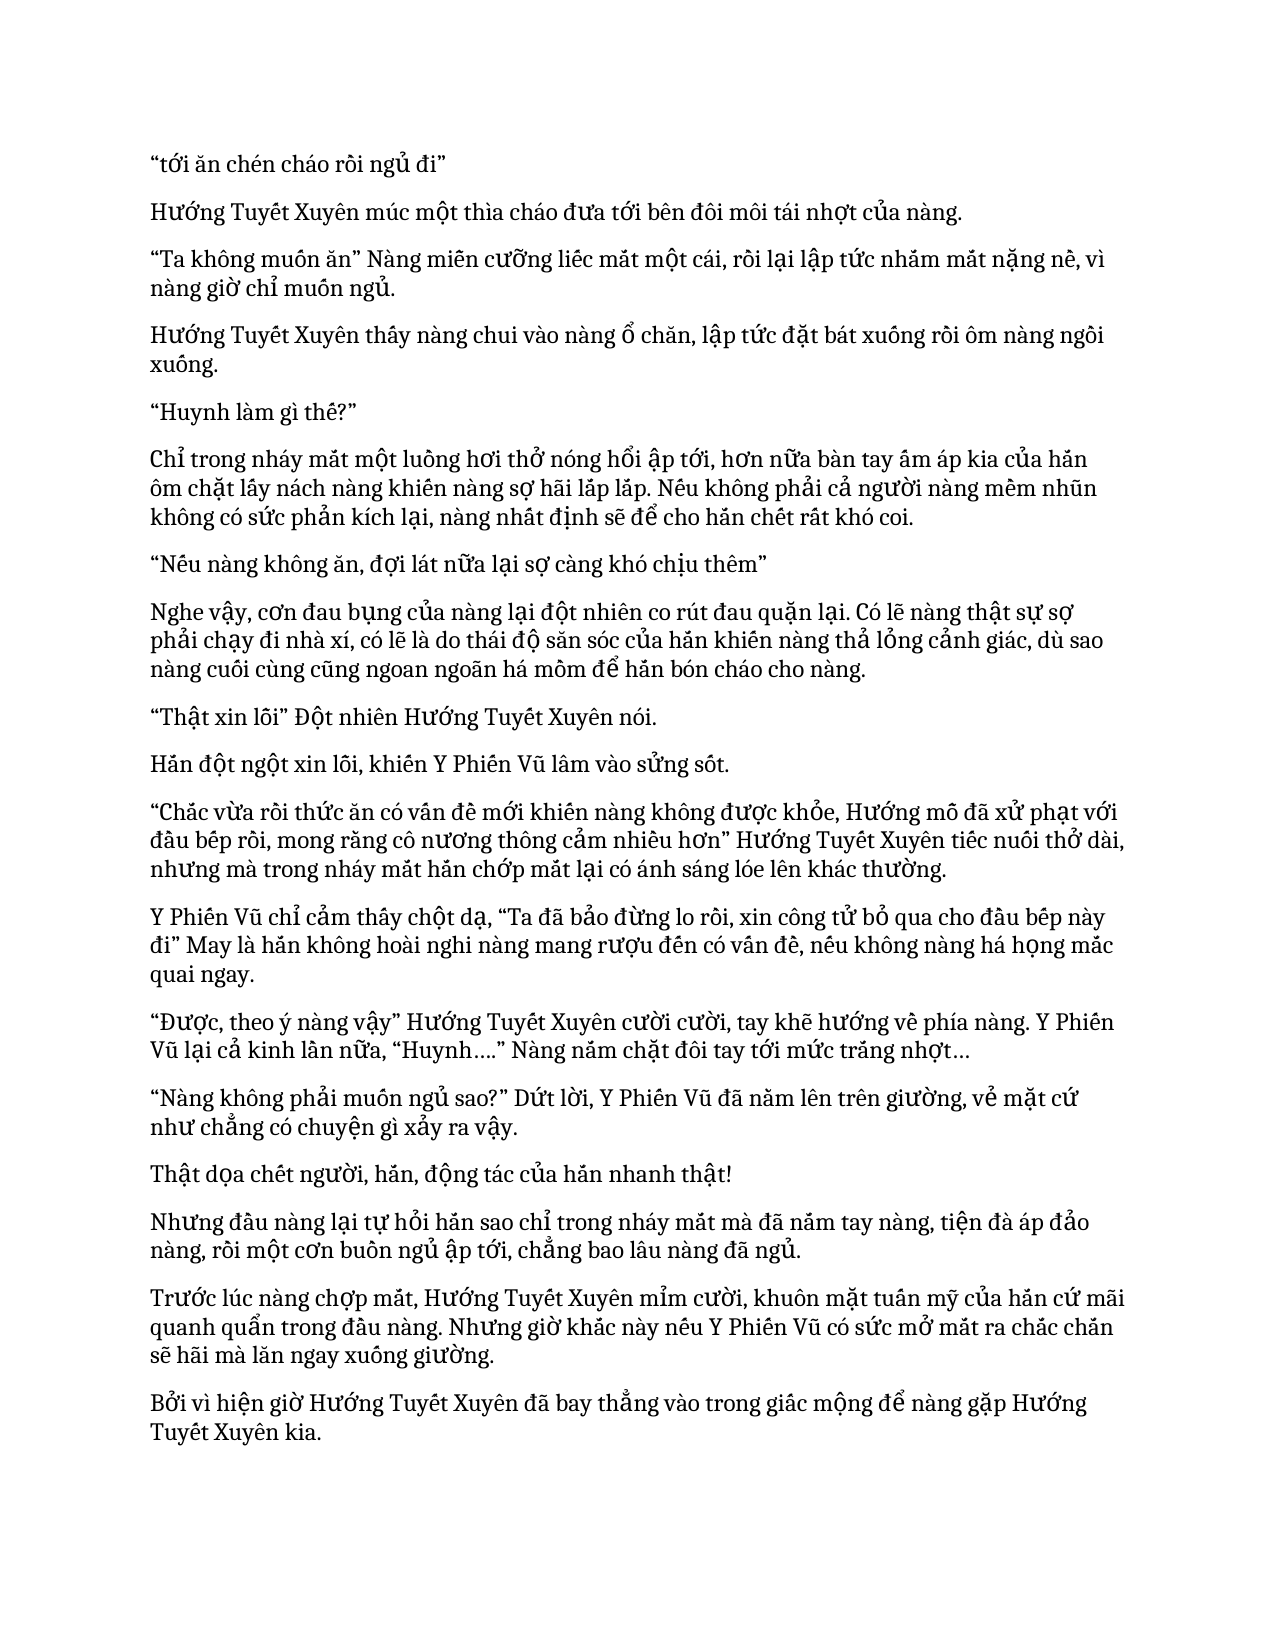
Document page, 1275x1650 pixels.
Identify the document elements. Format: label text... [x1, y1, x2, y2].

text Nghe vậy, cơn đau bụng của nàng lại đột nhiên co rút đau quặn lại. Có lẽ nàng thật sự sợ phải chạy đi nhà xí, có lẽ là do thái độ săn sóc của hắn khiến nàng thả lỏng cảnh giác, dù sao nàng cuối cùng cũng ngoan ngoãn há mồm để hắn bón cháo cho nàng. [150, 597, 1125, 684]
text “Thật xin lỗi” Đột nhiên Hướng Tuyết Xuyên nói. [150, 702, 1125, 731]
text Hắn đột ngột xin lỗi, khiến Y Phiến Vũ lâm vào sửng sốt. [150, 750, 1125, 779]
text “tới ăn chén cháo rồi ngủ đi” [150, 150, 1125, 179]
text “Nếu nàng không ăn, đợi lát nữa lại sợ càng khó chịu thêm” [150, 550, 1125, 579]
text Bởi vì hiện giờ Hướng Tuyết Xuyên đã bay thẳng vào trong giấc mộng để nàng gặp Hướng Tuyết Xuyên kia. [150, 1389, 1125, 1446]
text “Ta không muốn ăn” Nàng miễn cưỡng liếc mắt một cái, rồi lại lập tức nhắm mắt nặng nề, vì nàng giờ chỉ muốn ngủ. [150, 245, 1125, 302]
text “Được, theo ý nàng vậy” Hướng Tuyết Xuyên cười cười, tay khẽ hướng về phía nàng. Y Phiến Vũ lại cả kinh lần nữa, “Huynh….” Nàng nắm chặt đôi tay tới mức trắng nhợt… [150, 1007, 1125, 1065]
text Y Phiến Vũ chỉ cảm thấy chột dạ, “Ta đã bảo đừng lo rồi, xin công tử bỏ qua cho đầu bếp này đi” May là hắn không hoài nghi nàng mang rượu đến có vấn đề, nếu không nàng há họng mắc quai ngay. [150, 902, 1125, 989]
text Nhưng đầu nàng lại tự hỏi hắn sao chỉ trong nháy mắt mà đã nắm tay nàng, tiện đà áp đảo nàng, rồi một cơn buồn ngủ ập tới, chẳng bao lâu nàng đã ngủ. [150, 1207, 1125, 1265]
text Hướng Tuyết Xuyên thấy nàng chui vào nàng ổ chăn, lập tức đặt bát xuống rồi ôm nàng ngồi xuống. [150, 321, 1125, 379]
text Trước lúc nàng chợp mắt, Hướng Tuyết Xuyên mỉm cười, khuôn mặt tuấn mỹ của hắn cứ mãi quanh quẩn trong đầu nàng. Nhưng giờ khắc này nếu Y Phiến Vũ có sức mở mắt ra chắc chắn sẽ hãi mà lăn ngay xuống giường. [150, 1284, 1125, 1370]
text “Chắc vừa rồi thức ăn có vấn đề mới khiến nàng không được khỏe, Hướng mỗ đã xử phạt với đầu bếp rồi, mong rằng cô nương thông cảm nhiều hơn” Hướng Tuyết Xuyên tiếc nuối thở dài, nhưng mà trong nháy mắt hắn chớp mắt lại có ánh sáng lóe lên khác thường. [150, 797, 1125, 884]
text “Nàng không phải muốn ngủ sao?” Dứt lời, Y Phiến Vũ đã nằm lên trên giường, vẻ mặt cứ như chẳng có chuyện gì xảy ra vậy. [150, 1084, 1125, 1141]
text Thật dọa chết người, hắn, động tác của hắn nhanh thật! [150, 1160, 1125, 1189]
text Chỉ trong nháy mắt một luồng hơi thở nóng hổi ập tới, hơn nữa bàn tay ấm áp kia của hắn ôm chặt lấy nách nàng khiến nàng sợ hãi lắp lắp. Nếu không phải cả người nàng mềm nhũn không có sức phản kích lại, nàng nhất định sẽ để cho hắn chết rất khó coi. [150, 445, 1125, 531]
text Hướng Tuyết Xuyên múc một thìa cháo đưa tới bên đôi môi tái nhợt của nàng. [150, 197, 1125, 226]
text “Huynh làm gì thế?” [150, 397, 1125, 426]
